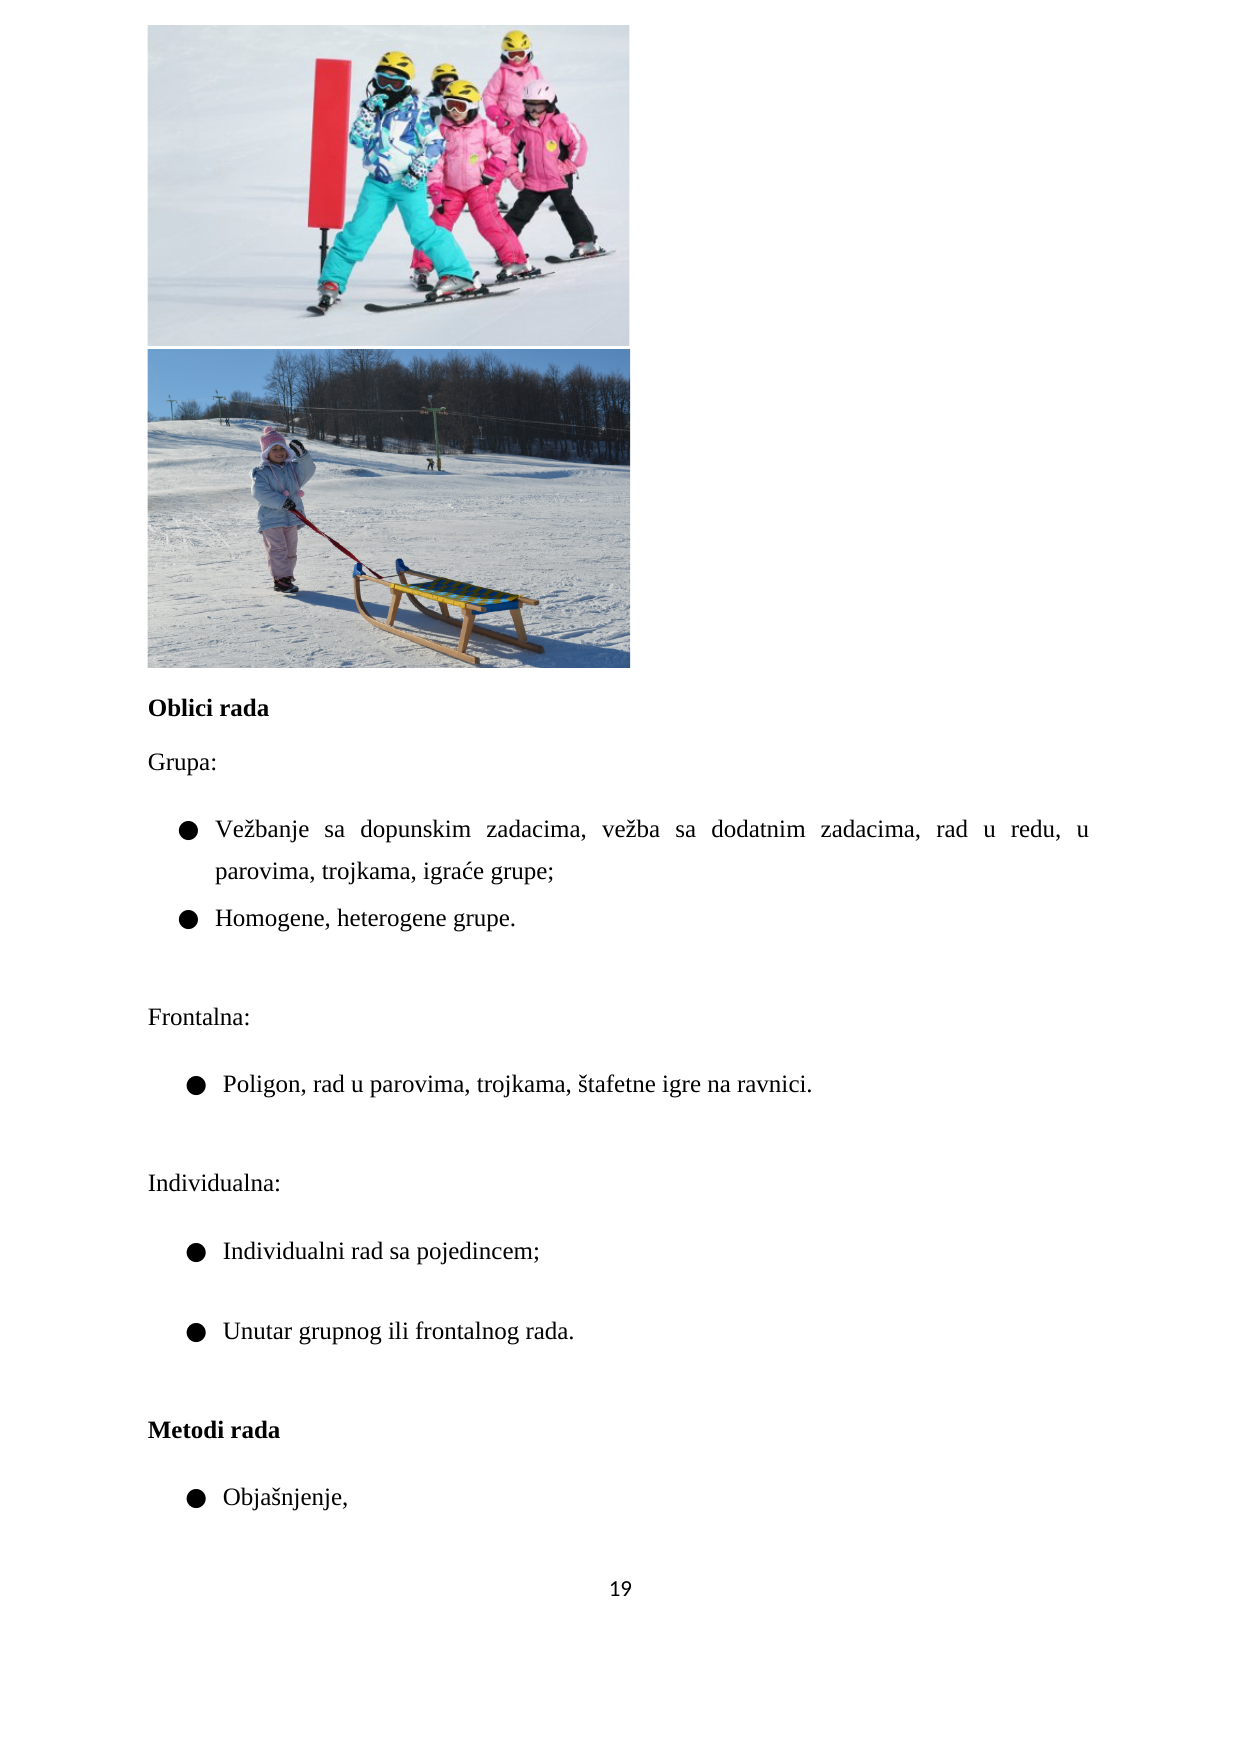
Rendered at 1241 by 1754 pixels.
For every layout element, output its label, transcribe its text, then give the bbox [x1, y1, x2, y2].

list Individualni rad sa pojedincem; [185, 1222, 1090, 1274]
list Unutar grupnog ili frontalnog rada. [185, 1302, 1090, 1353]
text Oblici rada [148, 693, 1090, 722]
list Poligon, rad u parovima, trojkama, štafetne igre na ravnici. [185, 1056, 1090, 1107]
list Homogene, heterogene grupe. [177, 889, 1090, 941]
list Vežbanje sa dopunskim zadacima, vežba sa dodatnim zadacima, rad u redu, u parovima, trojkama, igraće grupe; [177, 801, 1090, 885]
list Objašnjenje, [185, 1469, 1090, 1520]
text Frontalna: [148, 1002, 1090, 1031]
text Grupa: [148, 747, 1090, 776]
text Individualna: [148, 1168, 1090, 1197]
picture [147, 349, 630, 668]
text Metodi rada [148, 1415, 1090, 1443]
picture [147, 25, 630, 346]
